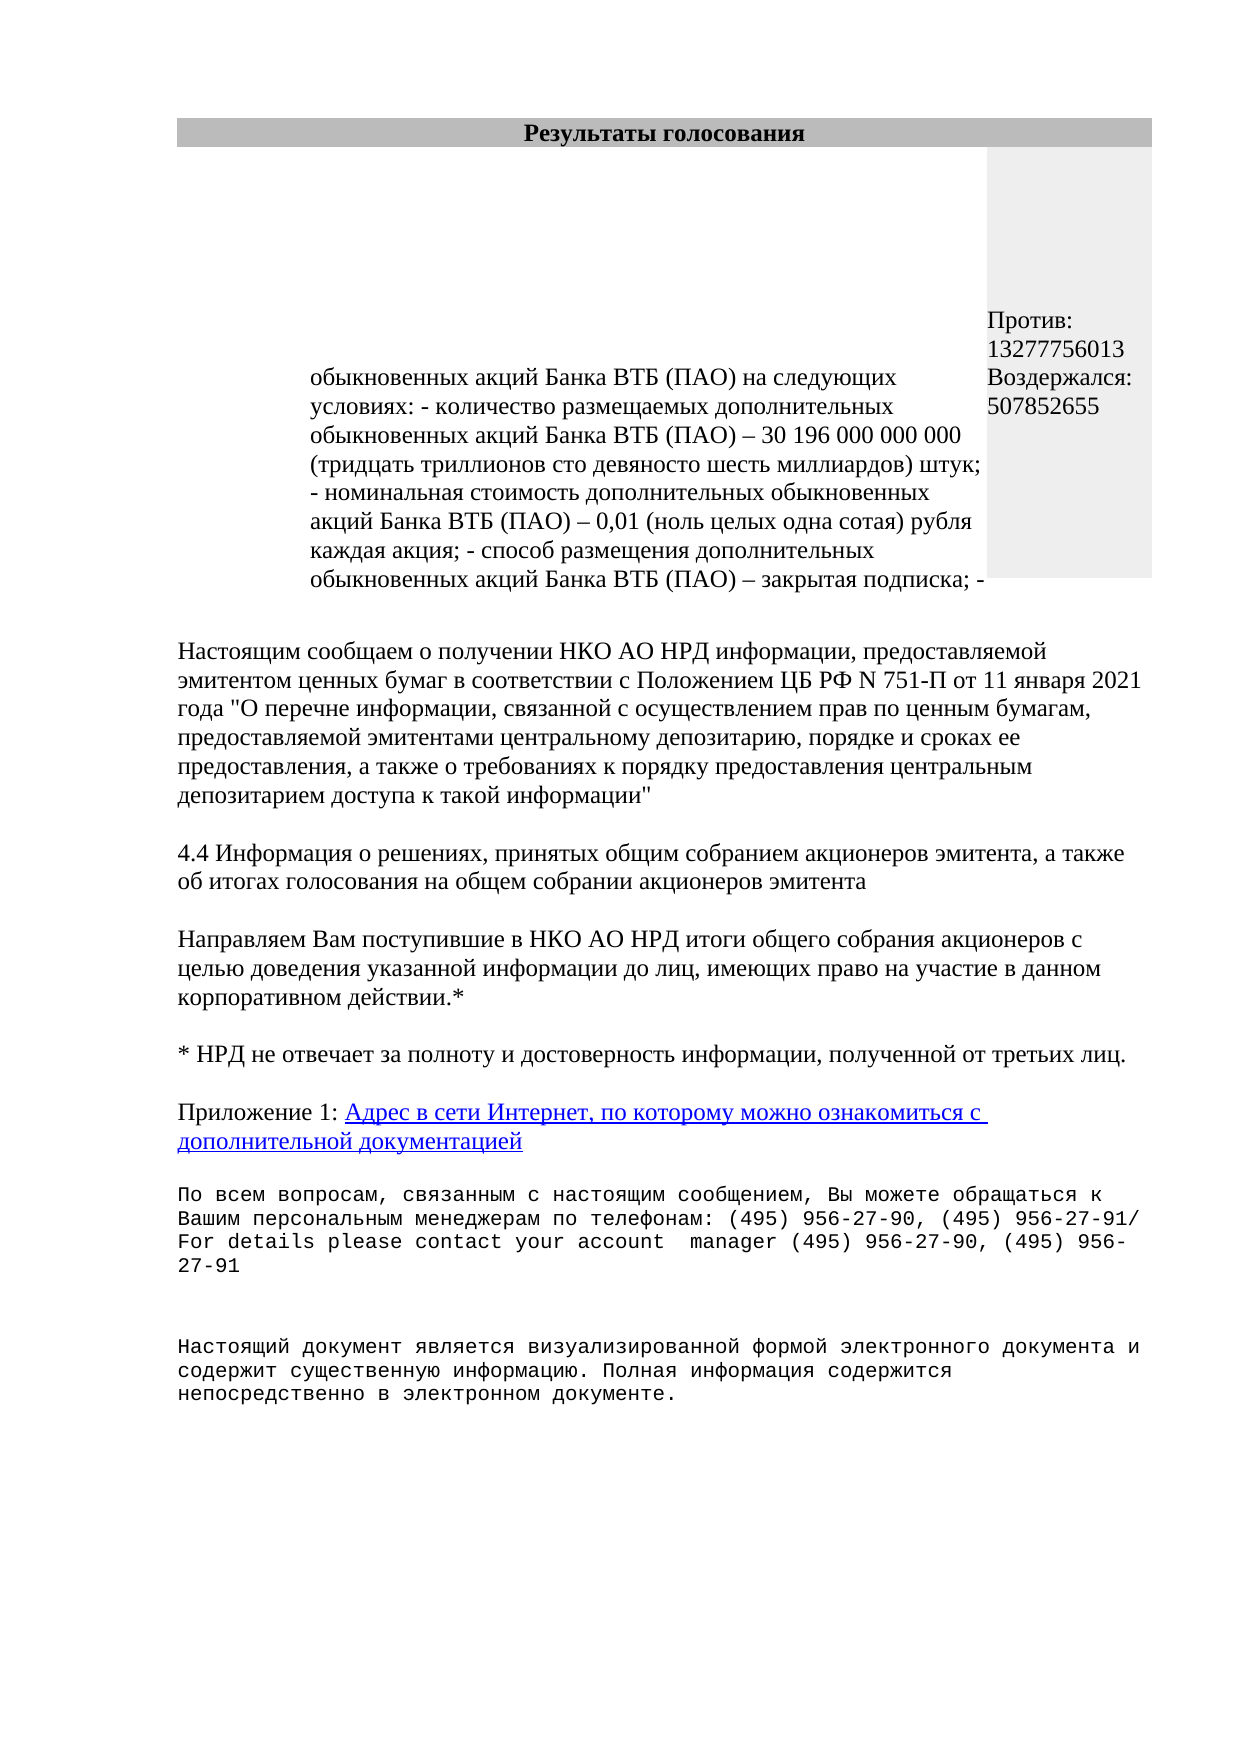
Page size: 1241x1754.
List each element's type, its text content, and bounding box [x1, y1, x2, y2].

text Настоящий документ является визуализированной формой электронного документа и содержит существенную информацию. Полная информация содержится непосредственно в электронном документе. [177, 1336, 1152, 1407]
text По всем вопросам, связанным с настоящим сообщением, Вы можете обращаться к Вашим персональным менеджерам по телефонам: (495) 956-27-90, (495) 956-27-91/ For details please contact your account manager (495) 956-27-90, (495) 956-27-91 [177, 1184, 1152, 1278]
text Направляем Вам поступившие в НКО АО НРД итоги общего собрания акционеров с целью доведения указанной информации до лиц, имеющих право на участие в данном корпоративном действии.* * НРД не отвечает за полноту и достоверность информации, полученной от третьих лиц. [177, 924, 1152, 1068]
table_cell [987, 147, 1152, 578]
text Приложение 1: Адрес в сети Интернет, по которому можно ознакомиться с дополнительной документацией [177, 1097, 1152, 1155]
table_header Результаты голосования [177, 118, 1152, 147]
text Настоящим сообщаем о получении НКО АО НРД информации, предоставляемой эмитентом ценных бумаг в соответствии с Положением ЦБ РФ N 751-П от 11 января 2021 года "О перечне информации, связанной с осуществлением прав по ценным бумагам, предоставляемой эмитентами центральному депозитарию, порядке и сроках ее предоставления, а также о требованиях к порядку предоставления центральным депозитарием доступа к такой информации" [177, 636, 1152, 808]
text 4.4 Информация о решениях, принятых общим собранием акционеров эмитента, а также об итогах голосования на общем собрании акционеров эмитента [177, 838, 1152, 895]
